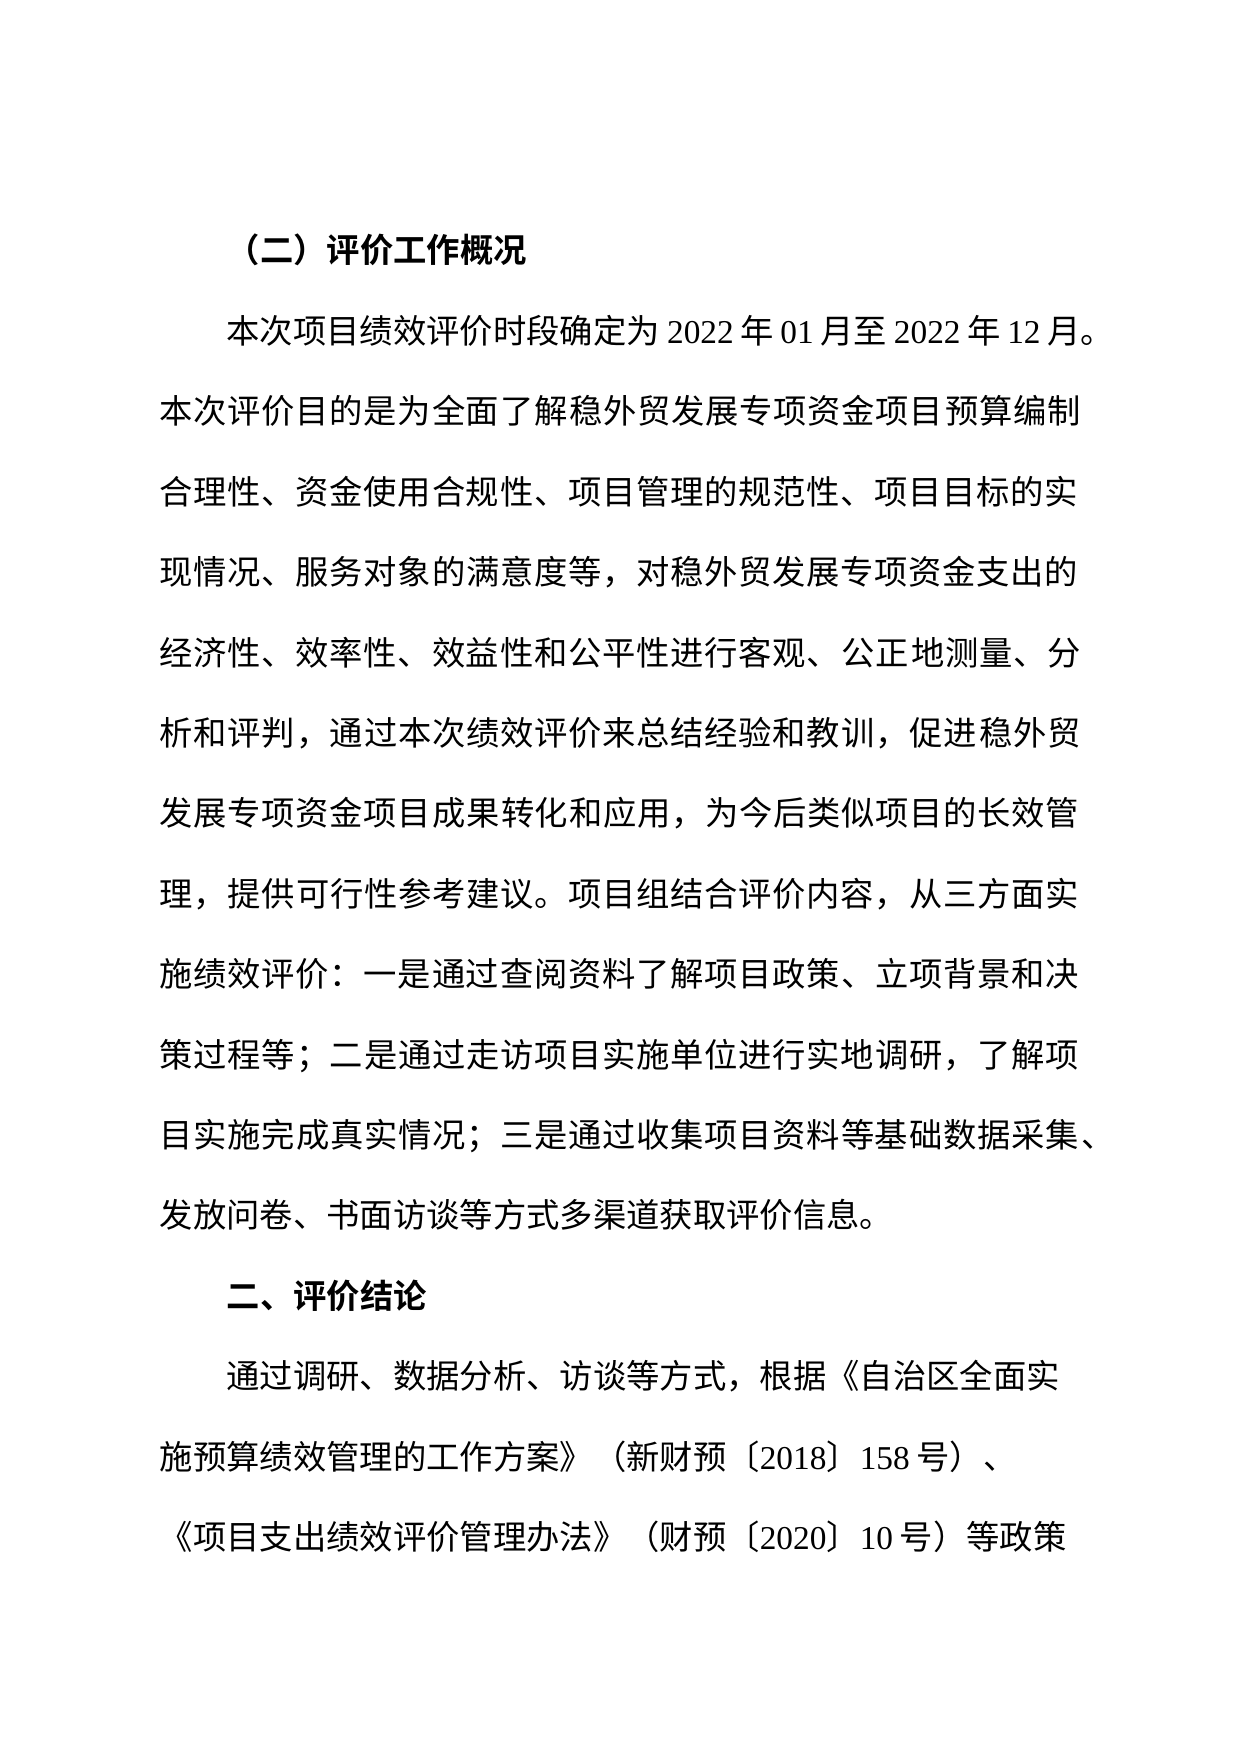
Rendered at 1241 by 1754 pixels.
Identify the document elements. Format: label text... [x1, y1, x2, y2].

list 本次项目绩效评价时段确定为2022年01月至2022年12月。本次评价目的是为全面了解稳外贸发展专项资金项目预算编制合理性、资金使用合规性、项目管理的规范性、项目目标的实现情况、服务对象的满意度等，对稳外贸发展专项资金支出的经济性、效率性、效益性和公平性进行客观、公正地测量、分析和评判，通过本次绩效评价来总结经验和教训，促进稳外贸发展专项资金项目成果转化和应用，为今后类似项目的长效管理，提供可行性参考建议。项目组结合评价内容，从三方面实施绩效评价：一是通过查阅资料了解项目政策、立项背景和决策过程等；二是通过走访项目实施单位进行实地调研，了解项目实施完成真实情况；三是通过收集项目资料等基础数据采集、发放问卷、书面访谈等方式多渠道获取评价信息。 [159, 288, 1081, 1253]
list （二）评价工作概况 [159, 208, 1081, 288]
text 二、评价结论 [159, 1253, 1081, 1334]
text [159, 1334, 1081, 1575]
